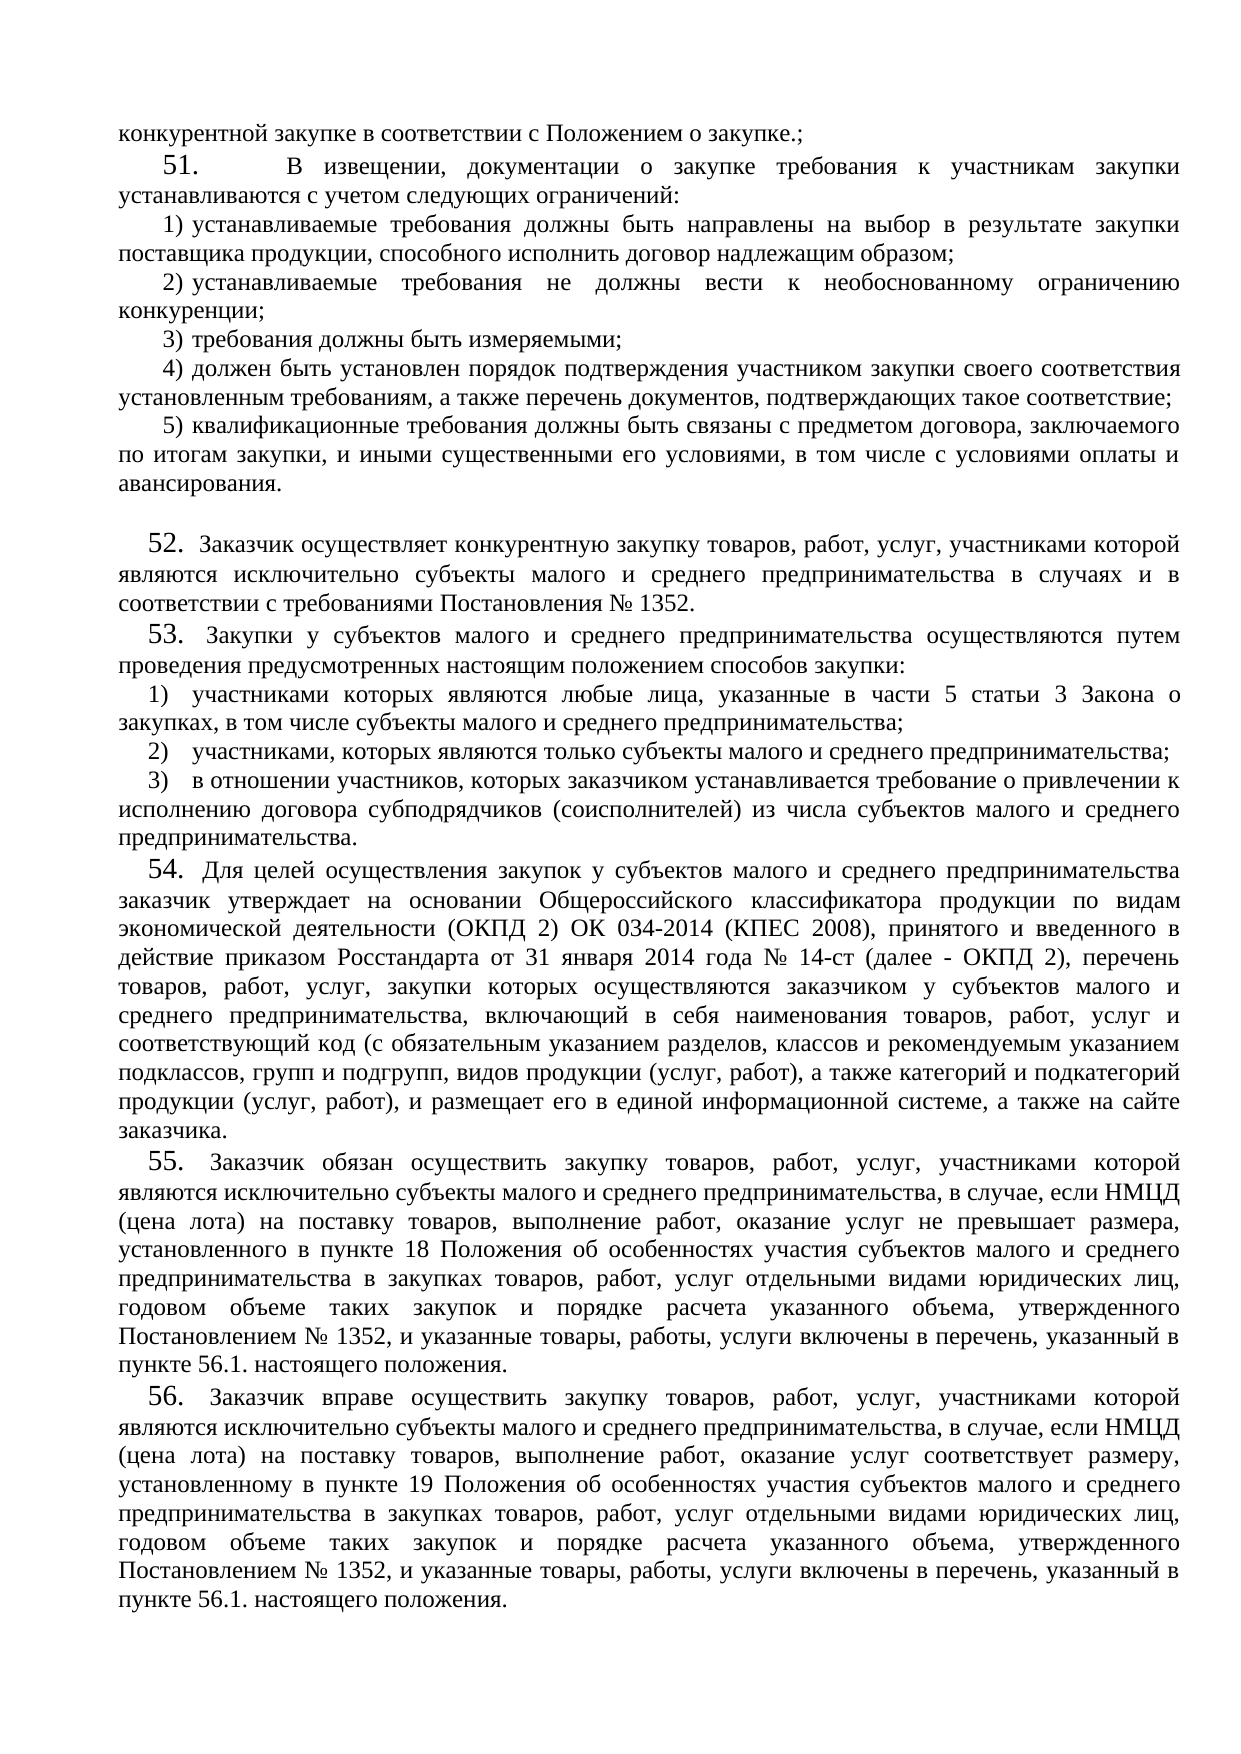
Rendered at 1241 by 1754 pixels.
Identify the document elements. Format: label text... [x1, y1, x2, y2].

list устанавливаемые требования должны быть направлены на выбор в результате закупки поставщика продукции, способного исполнить договор надлежащим образом; [118, 209, 1181, 267]
list квалификационные требования должны быть связаны с предметом договора, заключаемого по итогам закупки, и иными существенными его условиями, в том числе с условиями оплаты и авансирования. [118, 410, 1181, 497]
list участниками которых являются любые лица, указанные в части 5 статьи 3 Закона о закупках, в том числе субъекты малого и среднего предпринимательства; [118, 679, 1181, 736]
list Закупки у субъектов малого и среднего предпринимательства осуществляются путем проведения предусмотренных настоящим положением способов закупки: [118, 616, 1181, 679]
list Заказчик обязан осуществить закупку товаров, работ, услуг, участниками которой являются исключительно субъекты малого и среднего предпринимательства, в случае, если НМЦД (цена лота) на поставку товаров, выполнение работ, оказание услуг не превышает размера, установленного в пункте 18 Положения об особенностях участия субъектов малого и среднего предпринимательства в закупках товаров, работ, услуг отдельными видами юридических лиц, годовом объеме таких закупок и порядке расчета указанного объема, утвержденного Постановлением № 1352, и указанные товары, работы, услуги включены в перечень, указанный в пункте 56.1. настоящего положения. [118, 1143, 1181, 1378]
list должен быть установлен порядок подтверждения участником закупки своего соответствия установленным требованиям, а также перечень документов, подтверждающих такое соответствие; [118, 353, 1181, 410]
list Заказчик осуществляет конкурентную закупку товаров, работ, услуг, участниками которой являются исключительно субъекты малого и среднего предпринимательства в случаях и в соответствии с требованиями Постановления № 1352. [118, 525, 1181, 616]
list Заказчик вправе осуществить закупку товаров, работ, услуг, участниками которой являются исключительно субъекты малого и среднего предпринимательства, в случае, если НМЦД (цена лота) на поставку товаров, выполнение работ, оказание услуг соответствует размеру, установленному в пункте 19 Положения об особенностях участия субъектов малого и среднего предпринимательства в закупках товаров, работ, услуг отдельными видами юридических лиц, годовом объеме таких закупок и порядке расчета указанного объема, утвержденного Постановлением № 1352, и указанные товары, работы, услуги включены в перечень, указанный в пункте 56.1. настоящего положения. [118, 1378, 1181, 1613]
list требования должны быть измеряемыми; [118, 324, 1181, 353]
list устанавливаемые требования не должны вести к необоснованному ограничению конкуренции; [118, 267, 1181, 324]
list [118, 118, 1181, 147]
list участниками, которых являются только субъекты малого и среднего предпринимательства; [118, 736, 1181, 765]
list В извещении, документации о закупке требования к участникам закупки устанавливаются с учетом следующих ограничений: [118, 147, 1181, 209]
list в отношении участников, которых заказчиком устанавливается требование о привлечении к исполнению договора субподрядчиков (соисполнителей) из числа субъектов малого и среднего предпринимательства. [118, 765, 1181, 851]
list Для целей осуществления закупок у субъектов малого и среднего предпринимательства заказчик утверждает на основании Общероссийского классификатора продукции по видам экономической деятельности (ОКПД 2) ОК 034-2014 (КПЕС 2008), принятого и введенного в действие приказом Росстандарта от 31 января 2014 года № 14-ст (далее - ОКПД 2), перечень товаров, работ, услуг, закупки которых осуществляются заказчиком у субъектов малого и среднего предпринимательства, включающий в себя наименования товаров, работ, услуг и соответствующий код (с обязательным указанием разделов, классов и рекомендуемым указанием подклассов, групп и подгрупп, видов продукции (услуг, работ), а также категорий и подкатегорий продукции (услуг, работ), и размещает его в единой информационной системе, а также на сайте заказчика. [118, 851, 1181, 1143]
